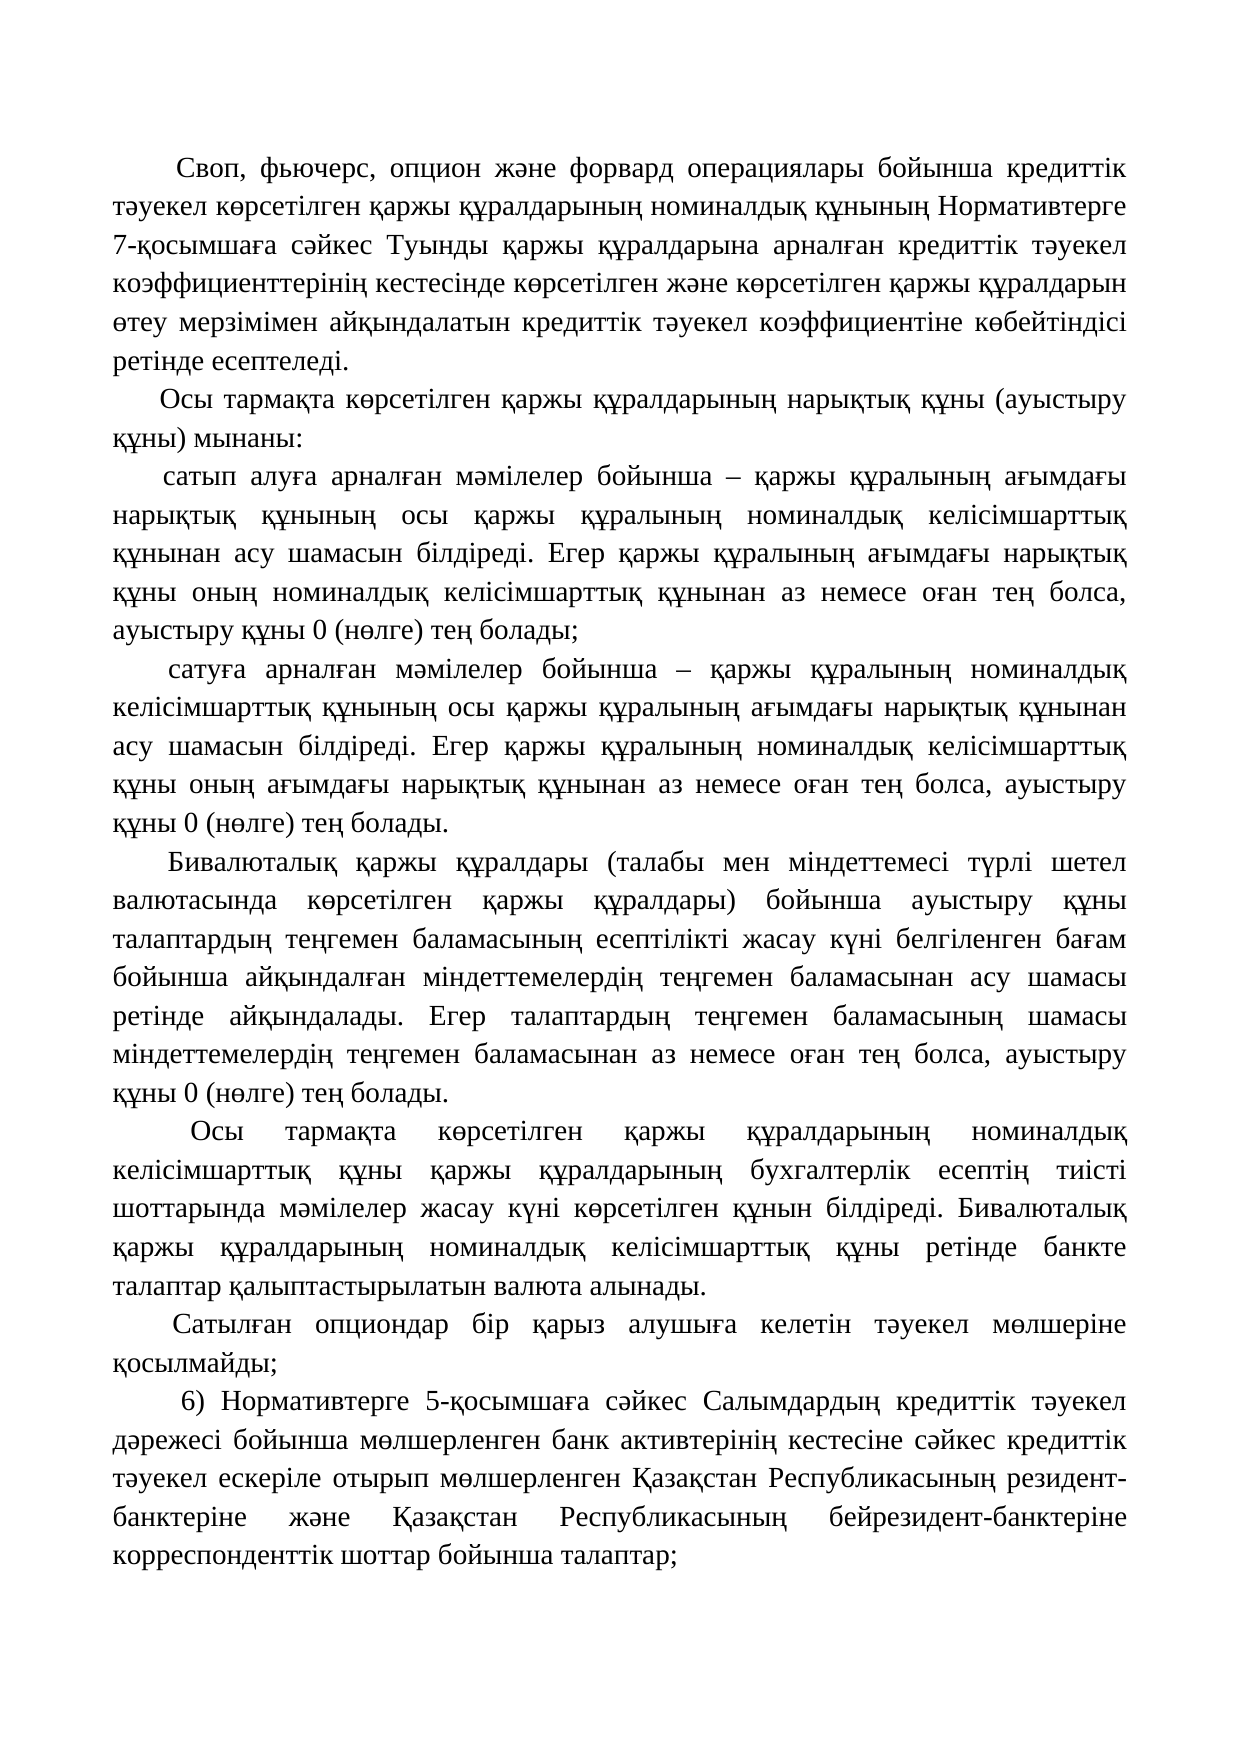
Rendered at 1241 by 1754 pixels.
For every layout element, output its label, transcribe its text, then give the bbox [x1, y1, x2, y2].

text Сатылған опциондар бір қарыз алушыға келетін тәуекел мөлшеріне қосылмайды; [112, 1306, 1128, 1378]
text Осы тармақта көрсетілген қаржы құралдарының номиналдық келісімшарттық құны қаржы құралдарының бухгалтерлік есептің тиісті шоттарында мәмілелер жасау күні көрсетілген құнын білдіреді. Бивалюталық қаржы құралдарының номиналдық келісімшарттық құны ретінде банкте талаптар қалыптастырылатын валюта алынады. [112, 1113, 1128, 1301]
text 6) Нормативтерге 5-қосымшаға сәйкес Салымдардың кредиттік тәуекел дәрежесі бойынша мөлшерленген банк активтерінің кестесіне сәйкес кредиттік тәуекел ескеріле отырып мөлшерленген Қазақстан Республикасының резидент-банктеріне және Қазақстан Республикасының бейрезидент-банктеріне корреспонденттік шоттар бойынша талаптар; [112, 1383, 1128, 1571]
text Своп, фьючерс, опцион және форвард операциялары бойынша кредиттік тәуекел көрсетілген қаржы құралдарының номиналдық құнының Нормативтерге 7-қосымшаға сәйкес Туынды қаржы құралдарына арналған кредиттік тәуекел коэффициенттерінің кестесінде көрсетілген және көрсетілген қаржы құралдарын өтеу мерзімімен айқындалатын кредиттік тәуекел коэффициентіне көбейтіндісі ретінде есептеледі. [112, 150, 1128, 376]
text Осы тармақта көрсетілген қаржы құралдарының нарықтық құны (ауыстыру құны) мынаны: [112, 381, 1128, 453]
text Бивалюталық қаржы құралдары (талабы мен міндеттемесі түрлі шетел валютасында көрсетілген қаржы құралдары) бойынша ауыстыру құны талаптардың теңгемен баламасының есептілікті жасау күні белгіленген бағам бойынша айқындалған міндеттемелердің теңгемен баламасынан асу шамасы ретінде айқындалады. Егер талаптардың теңгемен баламасының шамасы міндеттемелердің теңгемен баламасынан аз немесе оған тең болса, ауыстыру құны 0 (нөлге) тең болады. [112, 844, 1128, 1108]
text сатуға арналған мәмілелер бойынша – қаржы құралының номиналдық келісімшарттық құнының осы қаржы құралының ағымдағы нарықтық құнынан асу шамасын білдіреді. Егер қаржы құралының номиналдық келісімшарттық құны оның ағымдағы нарықтық құнынан аз немесе оған тең болса, ауыстыру құны 0 (нөлге) тең болады. [112, 651, 1128, 839]
text сатып алуға арналған мәмілелер бойынша – қаржы құралының ағымдағы нарықтық құнының осы қаржы құралының номиналдық келісімшарттық құнынан асу шамасын білдіреді. Егер қаржы құралының ағымдағы нарықтық құны оның номиналдық келісімшарттық құнынан аз немесе оған тең болса, ауыстыру құны 0 (нөлге) тең болады; [112, 458, 1128, 646]
